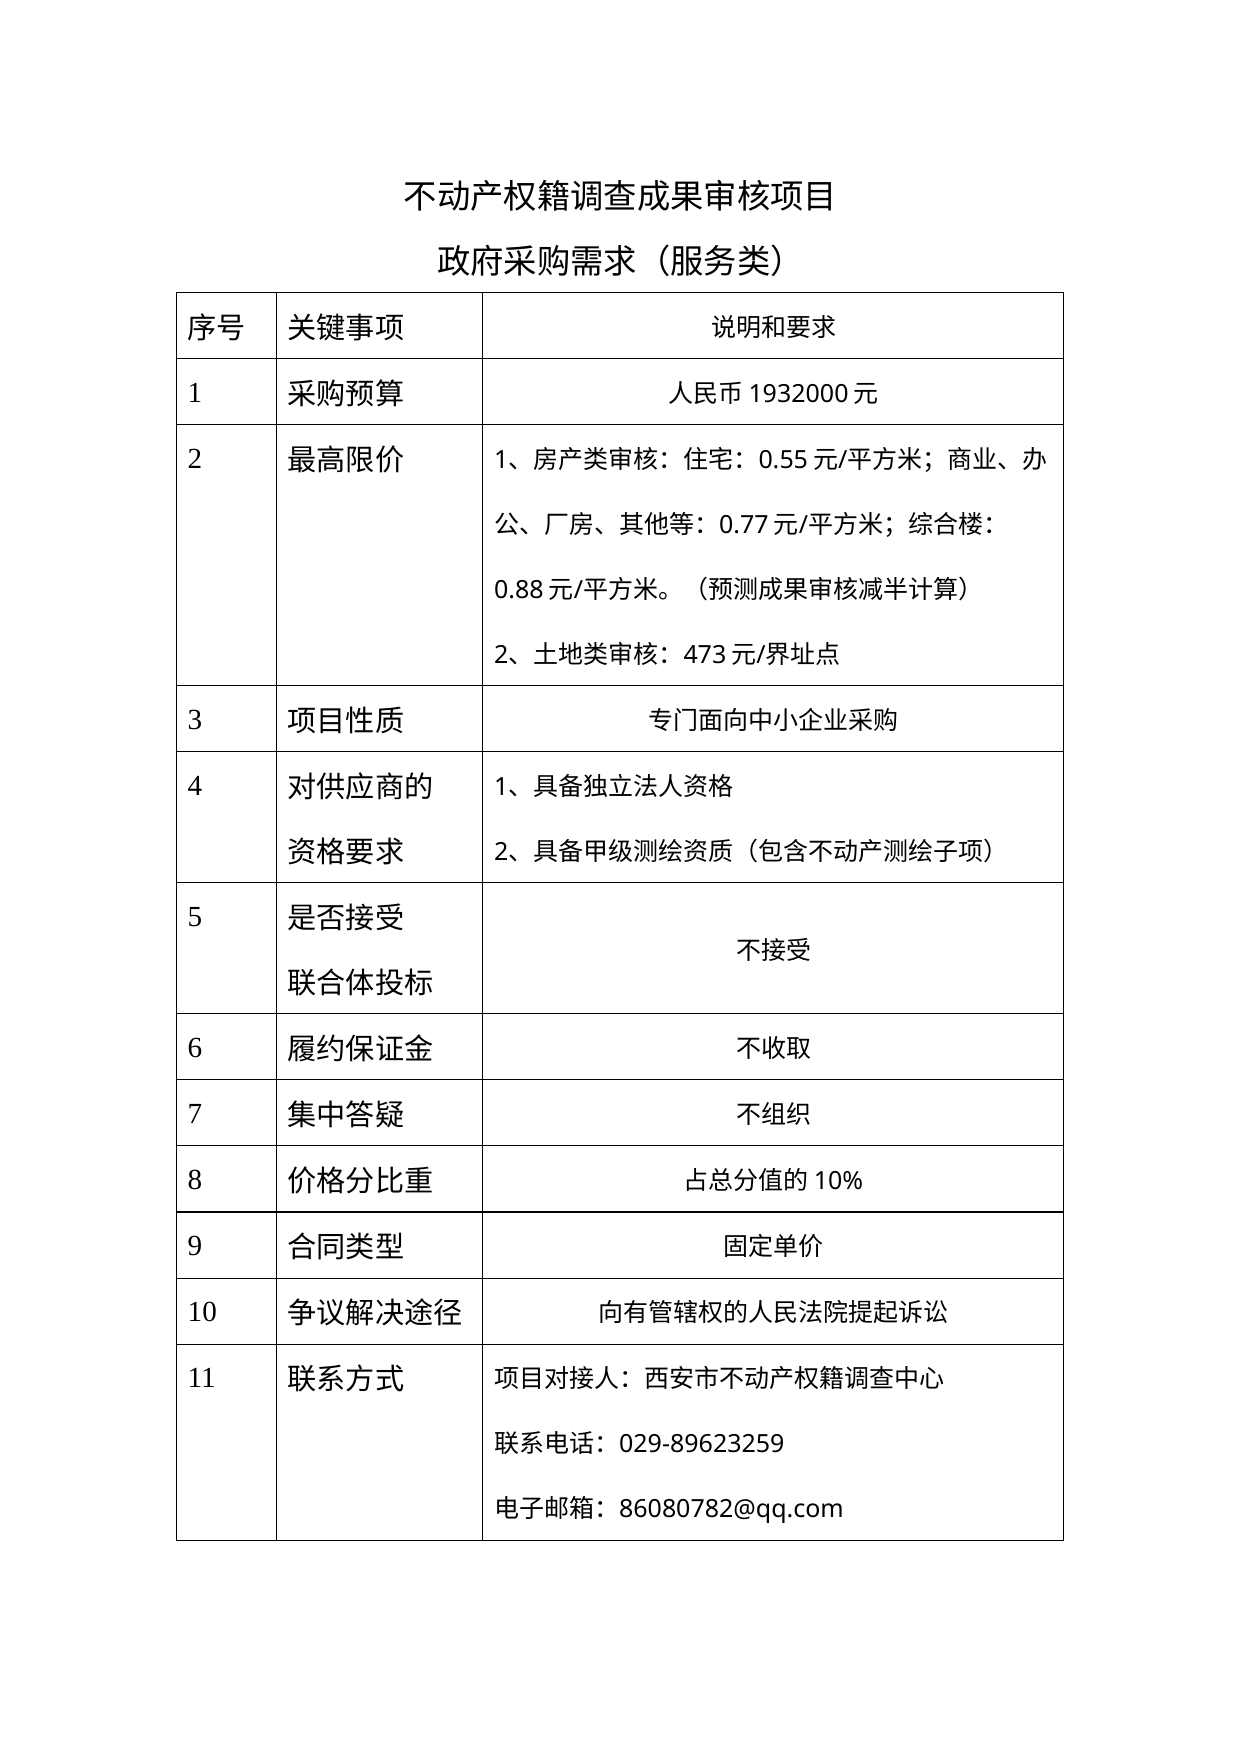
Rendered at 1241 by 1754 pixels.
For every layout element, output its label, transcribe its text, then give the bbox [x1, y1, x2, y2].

table_cell 人民币1932000元 [483, 359, 1063, 424]
table_cell 固定单价 [483, 1213, 1063, 1277]
table_cell 4 [177, 752, 276, 882]
table_cell 专门面向中小企业采购 [483, 686, 1063, 751]
table_header 说明和要求 [483, 293, 1063, 358]
table_cell 履约保证金 [277, 1014, 482, 1079]
table_cell 是否接受 联合体投标 [277, 883, 482, 1013]
table_cell 最高限价 [277, 425, 482, 685]
table_cell 11 [177, 1345, 276, 1539]
table_cell 9 [177, 1213, 276, 1277]
table_cell 争议解决途径 [277, 1279, 482, 1343]
table_cell 采购预算 [277, 359, 482, 424]
table_cell 合同类型 [277, 1213, 482, 1277]
table_cell 7 [177, 1080, 276, 1145]
text 政府采购需求（服务类） [187, 227, 1053, 292]
table_cell 向有管辖权的人民法院提起诉讼 [483, 1279, 1063, 1343]
table_cell 3 [177, 686, 276, 751]
table_cell 价格分比重 [277, 1146, 482, 1211]
table_cell 联系方式 [277, 1345, 482, 1539]
text 不动产权籍调查成果审核项目 [187, 162, 1053, 227]
table_cell 不组织 [483, 1080, 1063, 1145]
table_header 序号 [177, 293, 276, 358]
table_header 关键事项 [277, 293, 482, 358]
table_cell 不接受 [483, 883, 1063, 1013]
table_cell 5 [177, 883, 276, 1013]
table_cell 6 [177, 1014, 276, 1079]
table_cell 项目性质 [277, 686, 482, 751]
table_cell 集中答疑 [277, 1080, 482, 1145]
table_cell 1、具备独立法人资格 2、具备甲级测绘资质（包含不动产测绘子项） [483, 752, 1063, 882]
table_cell 1 [177, 359, 276, 424]
table_cell 2 [177, 425, 276, 685]
table_cell 1、房产类审核：住宅：0.55元/平方米；商业、办公、厂房、其他等：0.77元/平方米；综合楼：0.88元/平方米。（预测成果审核减半计算） 2、土地类审核：473元/界址点 [483, 425, 1063, 685]
table_cell 项目对接人：西安市不动产权籍调查中心 联系电话：029-89623259 电子邮箱：86080782@qq.com [483, 1345, 1063, 1539]
table_cell 8 [177, 1146, 276, 1211]
table_cell 10 [177, 1279, 276, 1343]
table_cell 占总分值的10% [483, 1146, 1063, 1211]
table_cell 对供应商的 资格要求 [277, 752, 482, 882]
table_cell 不收取 [483, 1014, 1063, 1079]
